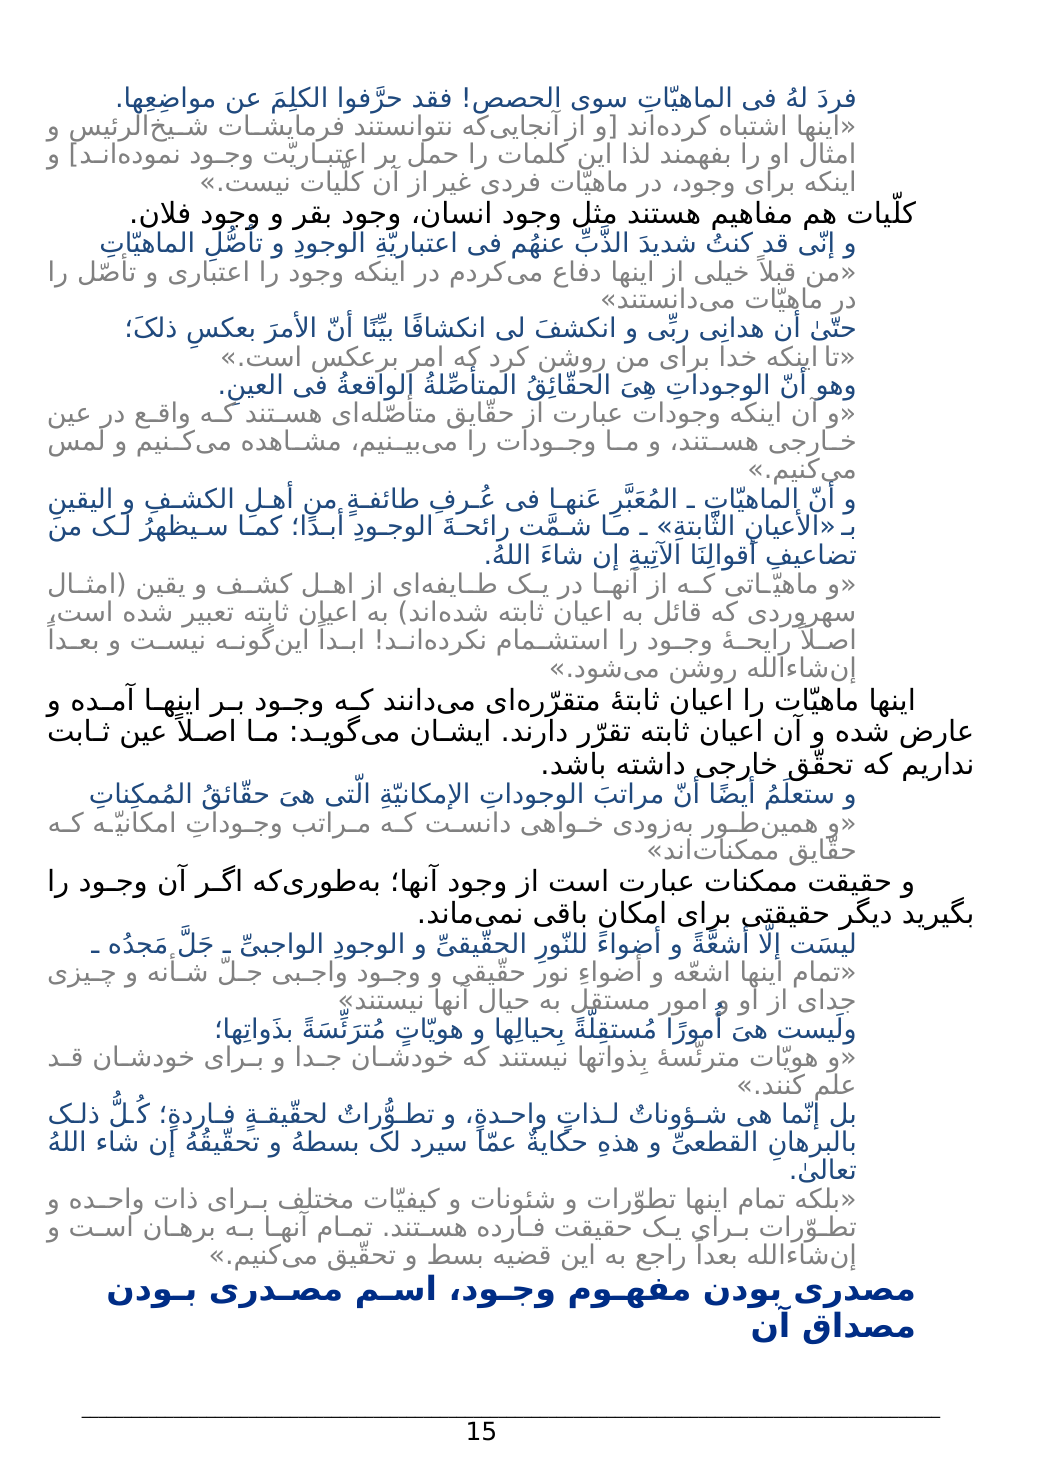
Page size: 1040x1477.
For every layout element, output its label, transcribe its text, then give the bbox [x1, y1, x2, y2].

text بل إنّما هی شؤوناتٌ لذاتٍ واحدةٍ، و تطوُّراتٌ لحقّیقةٍ فاردةٍ؛ کُلُّ ذلک بالبرهانِ القطعیِّ و هذهِ حکایةٌ عمّا سیرد لک بسطهُ و تحقّیقُهُ إن شاء اللهُ تعالیٰ. [47, 1101, 857, 1186]
text و إنّی قد کنتُ شدیدَ الذَّبِّ عنهُم فی اعتباریّةِ الوجودِ و تأصُّلِ الماهیّاتِ [47, 230, 857, 258]
text «تا اینکه خدا برای من روشن کرد که امر برعکس است.» [47, 343, 857, 372]
text «و آن اینکه وجودات عبارت از حقّایق متأصّله‌ای هستند که واقع در عین خارجی هستند، و ما وجودات را می‌بینیم، مشاهده می‌کنیم و لمس می‌کنیم.» [47, 400, 857, 485]
subtitle مصدری بودن مفهوم وجود، اسم مصدری بودن مصداق آن [106, 1271, 916, 1345]
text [47, 84, 857, 113]
text اینها ماهیّات را اعیان ثابتۀ متقرّره‌ای می‌دانند که وجود بر اینها آمده و عارض شده و آن اعیان ثابته تقرّر دارند. ایشان می‌گوید: ما اصلاً عین ثابت نداریم که تحقّق خارجی داشته باشد. [47, 684, 975, 781]
text حتّیٰ أن هدانِی ربِّی و انکشفَ لی انکشافًا بیِّنًا أنّ الأمرَ بعکسِ ذلکَ؛ [47, 315, 857, 343]
text و ستعلَمُ أیضًا أنّ مراتبَ الوجوداتِ الإمکانیّةِ الّتی هیَ حقّائقُ المُمکِناتِ [47, 781, 857, 809]
text «تمام اینها اشعّه و أضواءِ نور حقّیقی و وجود واجبی جلّ شأنه و چیزی جدای از او و امور مستقل به حیال آنها نیستند» [47, 959, 857, 1016]
text «و همین‌طور به‌زودی خواهی دانست که مراتب وجوداتِ امکانیّه که حقّایق ممکنات‌اند» [47, 809, 857, 866]
text «من قبلاً خیلی از اینها دفاع می‌کردم در اینکه وجود را اعتباری و تأصّل را در ماهیّات می‌دانستند» [47, 258, 857, 315]
text لیسَت إلّا أشعَّةً و أضواءً للنّورِ الحقّیقیِّ و الوجودِ الواجبیِّ ـ جَلَّ مَجدُه ـ [47, 931, 857, 959]
text و حقیقت ممکنات عبارت است از وجود آنها؛ به‌طوری‌که اگر آن وجود را بگیرید دیگر حقیقتی برای امکان باقی نمی‌ماند. [47, 866, 975, 931]
text ولَیست هیَ أُمورًا مُستقِلّةً بِحیالِها و هویّاتٍ مُترَئِّسَةً بذَواتِها؛ [47, 1016, 857, 1044]
text و أنّ الماهیّاتِ ـ المُعَبَّرِ عَنها فی عُرفِ طائفةٍ من أهلِ الکشفِ و الیقینِ بـ «الأعیانِ الثّابتةِ» ـ ما شمَّت رائحةَ الوجودِ أبدًا؛ کما سیظهرُ لک من تضاعیفِ أقوالِنَا الآتِیةِ إن شاءَ اللهُ. [47, 485, 857, 571]
text «و هویّات مترئّسۀ بِذواتها نیستند که خودشان جدا و برای خودشان قد علم کنند.» [47, 1044, 857, 1101]
text وهو أنّ الوجوداتِ هِیَ الحقّائِقُ المتأصِّلةُ الواقعةُ فی العینِ. [47, 372, 857, 400]
text «اینها اشتباه کرده‌اند [و از آنجایی‌که نتوانستند فرمایشات شیخ‌الرئیس و امثال او را بفهمند لذا این کلمات را حمل بر اعتباریّت وجود نموده‌اند] و اینکه برای وجود، در ماهیّات فردی غیر از آن کلّیات نیست.» [47, 113, 857, 198]
text کلّیات هم مفاهیم هستند مثل وجود انسان، وجود بقر و وجود فلان. [47, 198, 975, 230]
text «و ماهیّاتی که از آنها در یک طایفه‌ای از اهل کشف و یقین (امثال سهروردی که قائل به اعیان ثابته شده‌اند) به اعیان ثابته تعبیر شده است، اصلاً رایحۀ وجود را استشمام نکرده‌اند! ابداً این‌گونه نیست و بعداً إن‌شاءالله روشن می‌شود.» [47, 571, 857, 684]
text «بلکه تمام اینها تطوّرات و شئونات و کیفیّات مختلف برای ذات واحده و تطوّرات برای یک حقیقت فارده هستند. تمام آنها به برهان است و إن‌شاءالله بعداً راجع به این قضیه بسط و تحقّیق می‌کنیم.» [47, 1186, 857, 1271]
